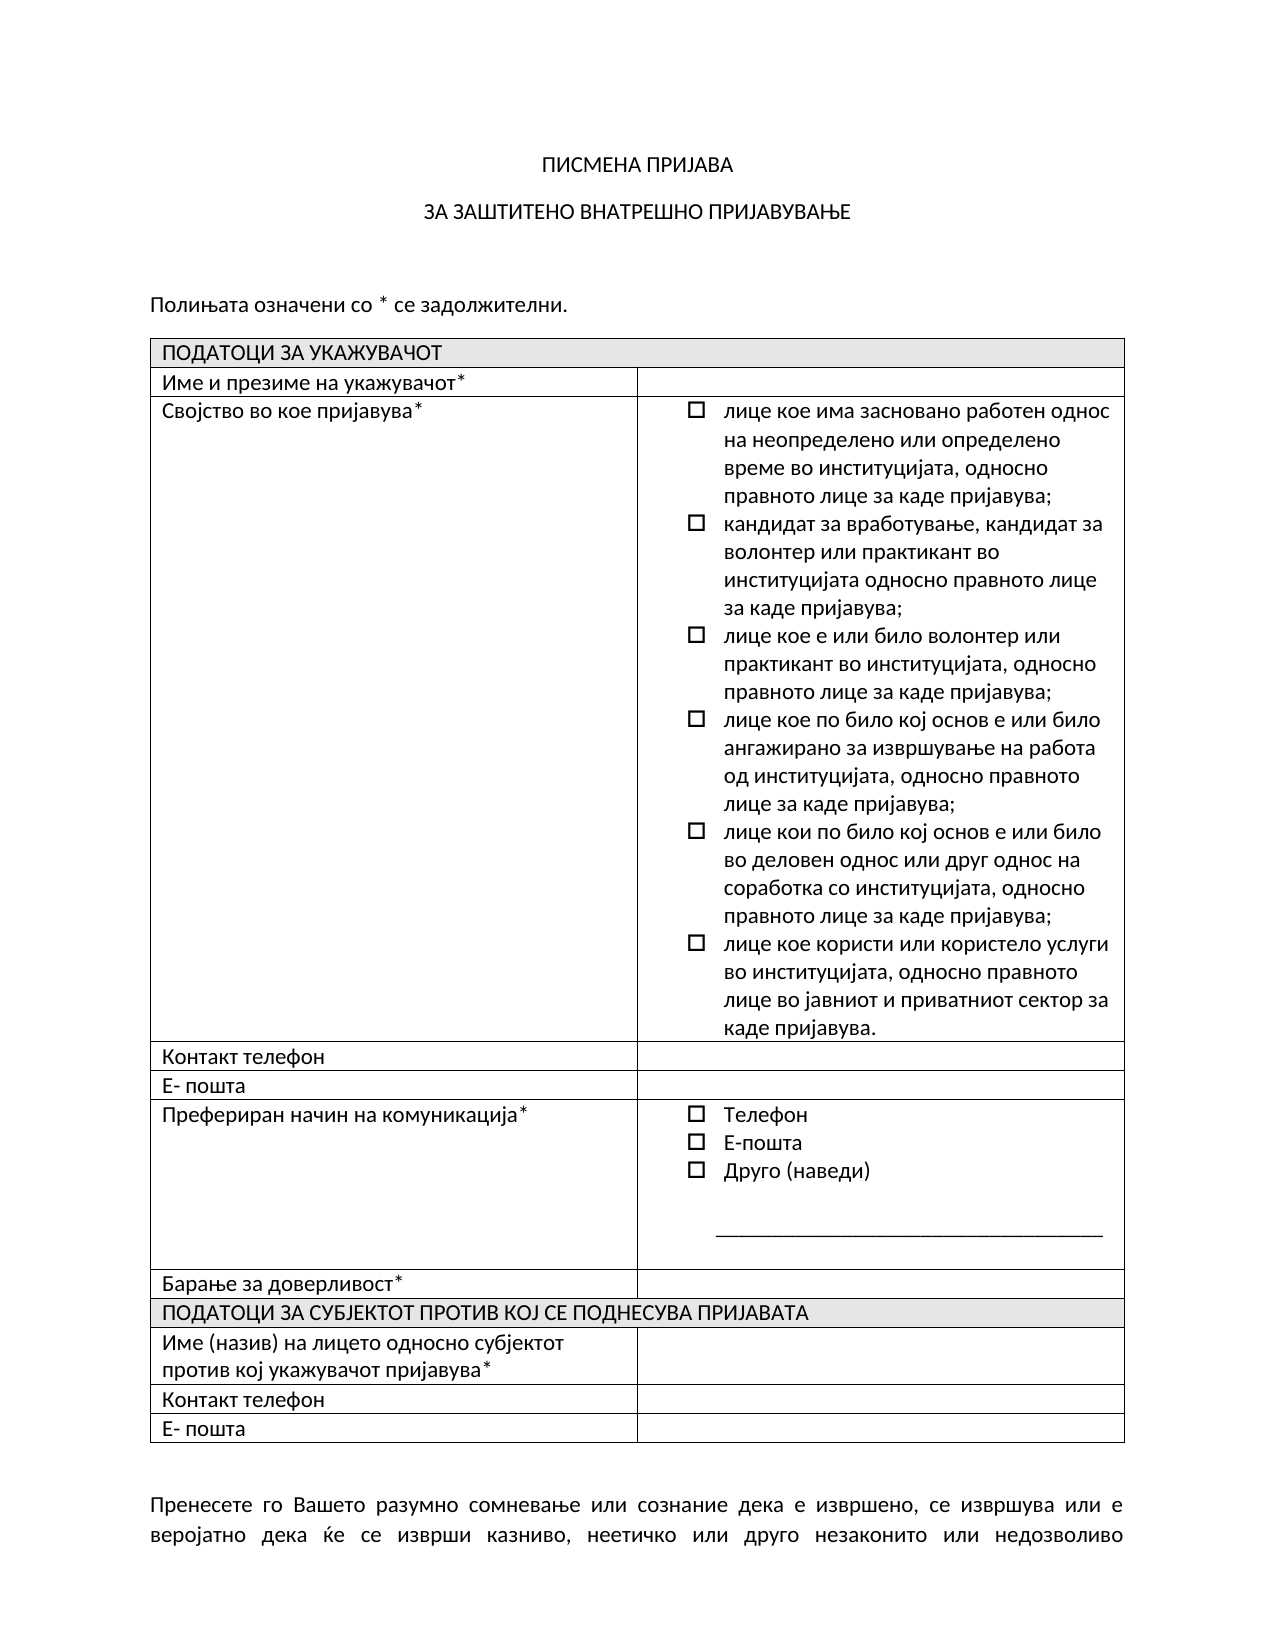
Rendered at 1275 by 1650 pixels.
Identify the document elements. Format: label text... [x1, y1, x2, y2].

text Полињата означени со * се задолжителни. [150, 291, 1125, 319]
table_cell [638, 1414, 1124, 1442]
table_cell [638, 1385, 1124, 1413]
table_cell [638, 1328, 1124, 1384]
table_cell Контакт телефон [151, 1042, 637, 1070]
table_cell ПОДАТОЦИ ЗА СУБЈЕКТОТ ПРОТИВ КОЈ СЕ ПОДНЕСУВА ПРИЈАВАТА [151, 1299, 1124, 1327]
table_cell Име и презиме на укажувачот* [151, 368, 637, 396]
table_cell [638, 368, 1124, 396]
table_cell Телефон Е-пошта Друго (наведи) __________________________________ [638, 1100, 1124, 1268]
table_cell Е- пошта [151, 1071, 637, 1099]
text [150, 1490, 1125, 1548]
table_cell [638, 1071, 1124, 1099]
table_cell Префериран начин на комуникација* [151, 1100, 637, 1268]
table_header ПОДАТОЦИ ЗА УКАЖУВАЧОТ [151, 339, 1124, 367]
table_cell Контакт телефон [151, 1385, 637, 1413]
text ЗА ЗАШТИТЕНО ВНАТРЕШНО ПРИЈАВУВАЊЕ [150, 197, 1125, 225]
text ПИСМЕНА ПРИЈАВА [150, 150, 1125, 178]
table_cell [638, 1042, 1124, 1070]
table_cell Барање за доверливост* [151, 1270, 637, 1297]
table_cell Име (назив) на лицето односно субјектот против кој укажувачот пријавува* [151, 1328, 637, 1384]
table_cell [638, 1270, 1124, 1297]
table_cell Својство во кое пријавува* [151, 397, 637, 1041]
table_cell Е- пошта [151, 1414, 637, 1442]
table_cell лицe коe има засновано работен однос на неопределено или определено време во институцијата, односно правното лице за каде пријавува; кандидат за вработување, кандидат за волонтер или практикант во институцијата односно правното лице за каде пријавува; лице кое е или било волонтер или практикант во институцијата, односно правното лице за каде пријавува; лице кое по било кој основ е или било ангажирано за извршување на работа од институцијата, односно правното лице за каде пријавува; лице кои по било кој основ е или било во деловен однос или друг однос на соработка со институцијата, односно правното лице за каде пријавува; лице кое користи или користело услуги во институцијата, односно правното лице во јавниот и приватниот сектор за каде пријавува. [638, 397, 1124, 1041]
